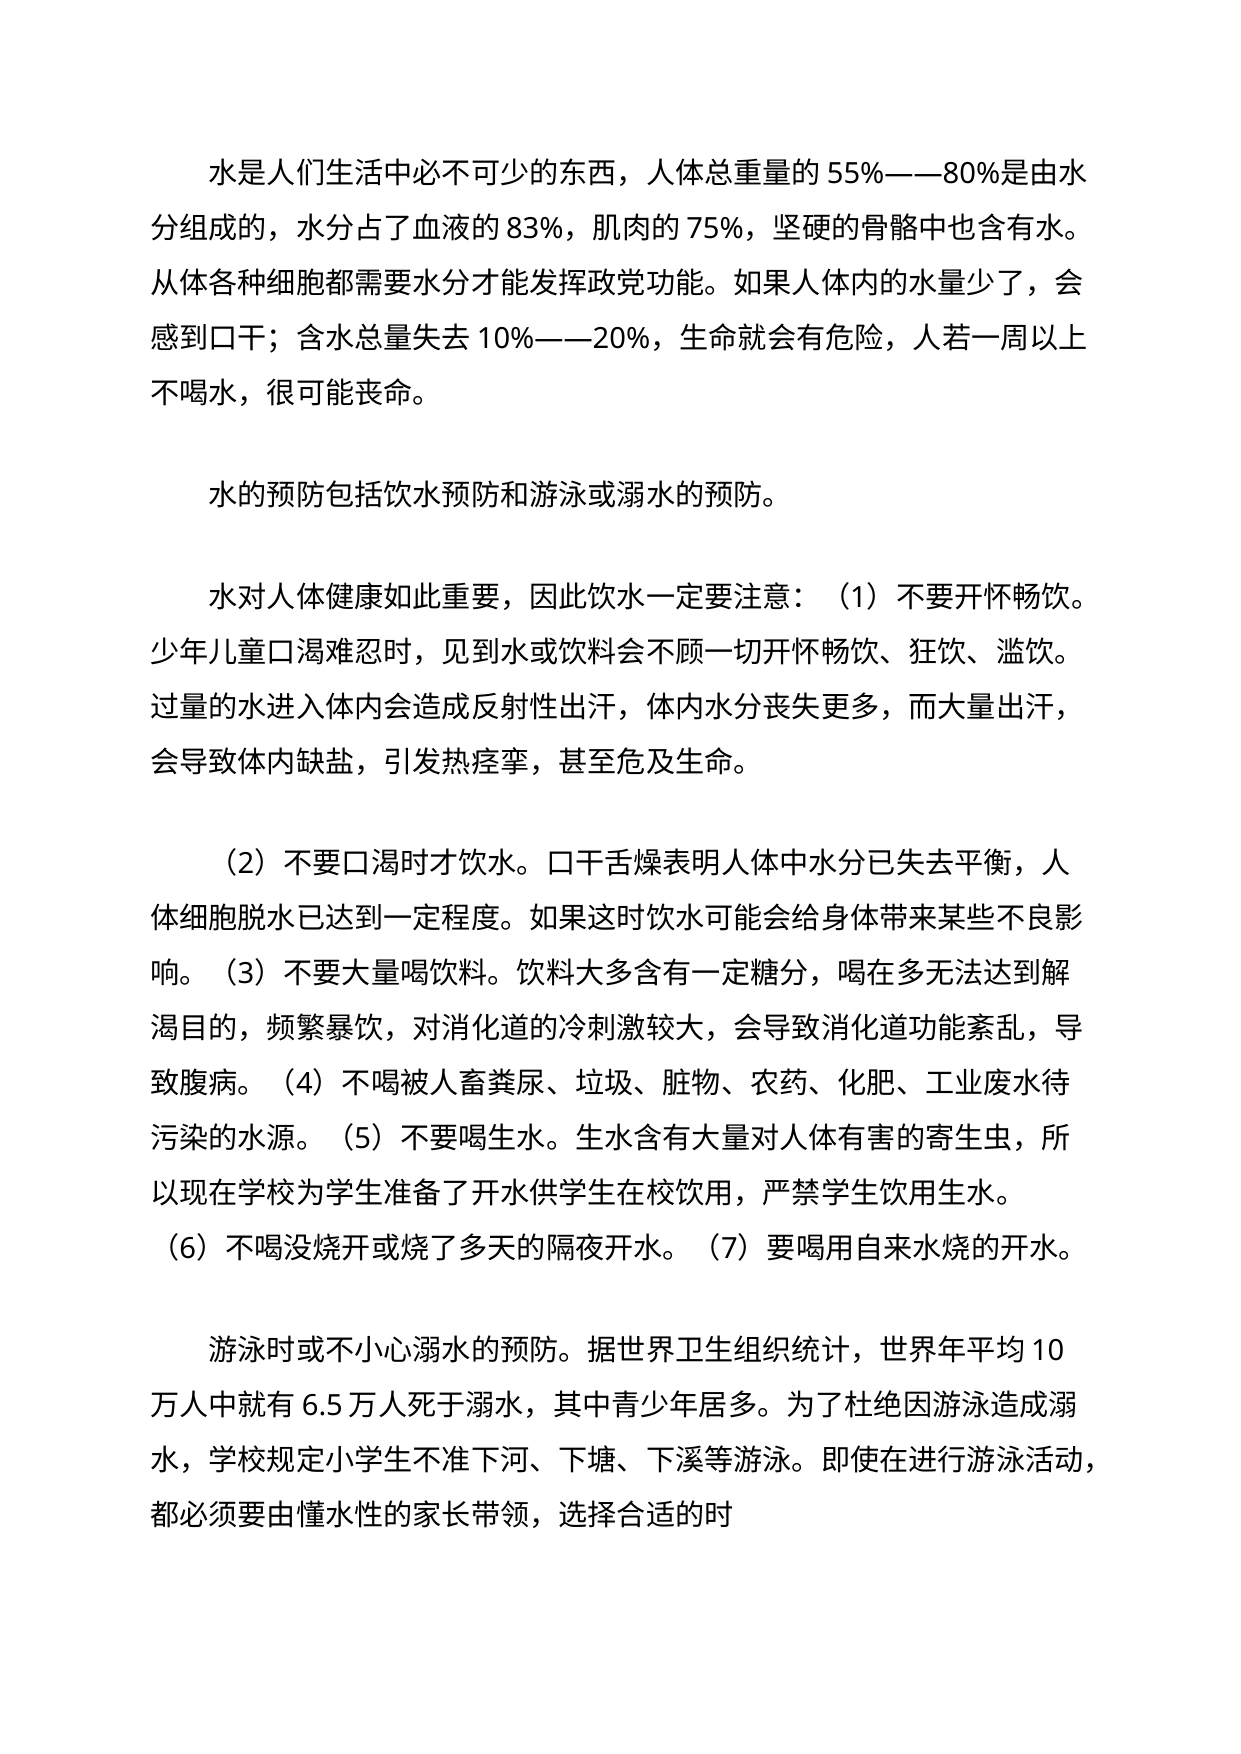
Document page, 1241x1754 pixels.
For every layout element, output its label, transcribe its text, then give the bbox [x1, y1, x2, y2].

text （2）不要口渴时才饮水。口干舌燥表明人体中水分已失去平衡，人体细胞脱水已达到一定程度。如果这时饮水可能会给身体带来某些不良影响。（3）不要大量喝饮料。饮料大多含有一定糖分，喝在多无法达到解渴目的，频繁暴饮，对消化道的冷刺激较大，会导致消化道功能紊乱，导致腹病。（4）不喝被人畜粪尿、垃圾、脏物、农药、化肥、工业废水待污染的水源。（5）不要喝生水。生水含有大量对人体有害的寄生虫，所以现在学校为学生准备了开水供学生在校饮用，严禁学生饮用生水。（6）不喝没烧开或烧了多天的隔夜开水。（7）要喝用自来水烧的开水。 [150, 840, 1090, 1267]
text 水的预防包括饮水预防和游泳或溺水的预防。 [150, 472, 1090, 514]
text 水对人体健康如此重要，因此饮水一定要注意：（1）不要开怀畅饮。少年儿童口渴难忍时，见到水或饮料会不顾一切开怀畅饮、狂饮、滥饮。过量的水进入体内会造成反射性出汗，体内水分丧失更多，而大量出汗，会导致体内缺盐，引发热痉挛，甚至危及生命。 [150, 573, 1090, 781]
text 水是人们生活中必不可少的东西，人体总重量的55%——80%是由水分组成的，水分占了血液的83%，肌肉的75%，坚硬的骨骼中也含有水。从体各种细胞都需要水分才能发挥政党功能。如果人体内的水量少了，会感到口干；含水总量失去10%——20%，生命就会有危险，人若一周以上不喝水，很可能丧命。 [150, 150, 1090, 412]
text 游泳时或不小心溺水的预防。据世界卫生组织统计，世界年平均10万人中就有6.5万人死于溺水，其中青少年居多。为了杜绝因游泳造成溺水，学校规定小学生不准下河、下塘、下溪等游泳。即使在进行游泳活动，都必须要由懂水性的家长带领，选择合适的时 [150, 1327, 1090, 1534]
